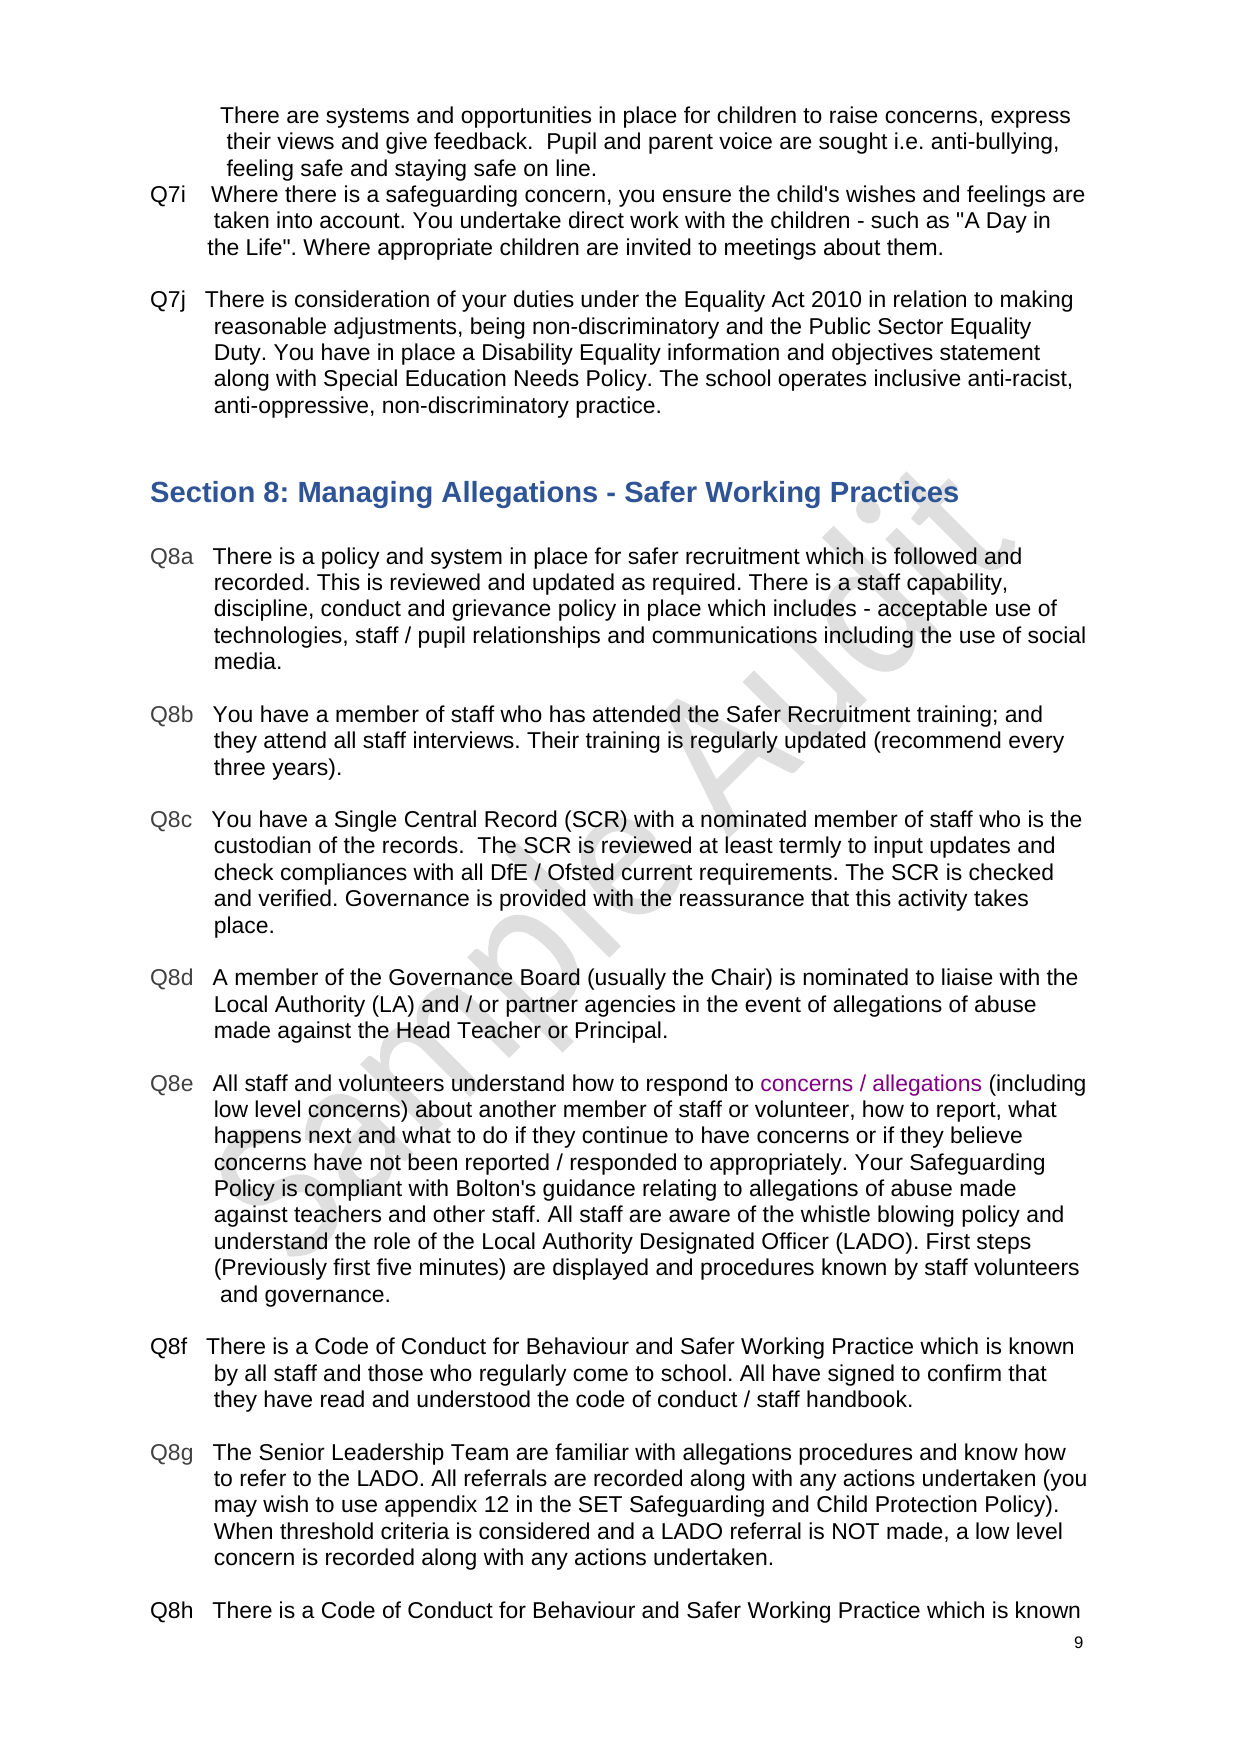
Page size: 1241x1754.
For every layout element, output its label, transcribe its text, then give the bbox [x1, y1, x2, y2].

text Policy is compliant with Bolton's guidance relating to allegations of abuse made [150, 1175, 1090, 1201]
text against teachers and other staff. All staff are aware of the whistle blowing policy and [150, 1201, 1090, 1228]
text Q8f There is a Code of Conduct for Behaviour and Safer Working Practice which is known [150, 1333, 1090, 1359]
text by all staff and those who regularly come to school. All have signed to confirm that [150, 1359, 1090, 1386]
text technologies, staff / pupil relationships and communications including the use of social [150, 622, 1090, 648]
text their views and give feedback. Pupil and parent voice are sought i.e. anti-bullying, [150, 128, 1090, 154]
text Q8e All staff and volunteers understand how to respond to concerns / allegations (including [150, 1070, 1090, 1096]
text recorded. This is reviewed and updated as required. There is a staff capability, [150, 569, 1090, 595]
text reasonable adjustments, being non-discriminatory and the Public Sector Equality [150, 313, 1090, 339]
text and verified. Governance is provided with the reassurance that this activity takes [150, 885, 1090, 912]
text Q7j There is consideration of your duties under the Equality Act 2010 in relation to making [150, 286, 1090, 313]
text When threshold criteria is considered and a LADO referral is NOT made, a low level [150, 1518, 1090, 1544]
text taken into account. You undertake direct work with the children - such as "A Day in [150, 207, 1090, 233]
text Q8g The Senior Leadership Team are familiar with allegations procedures and know how [150, 1439, 1090, 1465]
text Local Authority (LA) and / or partner agencies in the event of allegations of abuse [150, 991, 1090, 1017]
text Q8c You have a Single Central Record (SCR) with a nominated member of staff who is the [150, 806, 1090, 832]
text Q7i Where there is a safeguarding concern, you ensure the child's wishes and feelings are [150, 181, 1090, 207]
text along with Special Education Needs Policy. The school operates inclusive anti-racist, [150, 365, 1090, 392]
text three years). [150, 753, 1090, 780]
text understand the role of the Local Authority Designated Officer (LADO). First steps [150, 1228, 1090, 1254]
text Section 8: Managing Allegations - Safer Working Practices [150, 476, 1090, 509]
text (Previously first five minutes) are displayed and procedures known by staff volunteers [150, 1254, 1090, 1281]
text to refer to the LADO. All referrals are recorded along with any actions undertaken (you [150, 1465, 1090, 1491]
text may wish to use appendix 12 in the SET Safeguarding and Child Protection Policy). [150, 1491, 1090, 1518]
text place. [150, 912, 1090, 938]
text low level concerns) about another member of staff or volunteer, how to report, what [150, 1096, 1090, 1122]
text discipline, conduct and grievance policy in place which includes - acceptable use of [150, 595, 1090, 622]
text Q8a There is a policy and system in place for safer recruitment which is followed and [150, 543, 1090, 569]
text Duty. You have in place a Disability Equality information and objectives statement [150, 339, 1090, 365]
text custodian of the records. The SCR is reviewed at least termly to input updates and [150, 832, 1090, 859]
text Q8h There is a Code of Conduct for Behaviour and Safer Working Practice which is known [150, 1597, 1090, 1623]
text happens next and what to do if they continue to have concerns or if they believe [150, 1122, 1090, 1149]
text anti-oppressive, non-discriminatory practice. [150, 392, 1090, 418]
text and governance. [150, 1281, 1090, 1307]
text made against the Head Teacher or Principal. [150, 1017, 1090, 1043]
text feeling safe and staying safe on line. [150, 154, 1090, 181]
text check compliances with all DfE / Ofsted current requirements. The SCR is checked [150, 859, 1090, 885]
text Q8d A member of the Governance Board (usually the Chair) is nominated to liaise with the [150, 964, 1090, 991]
text they attend all staff interviews. Their training is regularly updated (recommend every [150, 727, 1090, 753]
text they have read and understood the code of conduct / staff handbook. [150, 1386, 1090, 1412]
text concerns have not been reported / responded to appropriately. Your Safeguarding [150, 1149, 1090, 1175]
text media. [150, 648, 1090, 674]
text There are systems and opportunities in place for children to raise concerns, express [150, 102, 1090, 128]
text concern is recorded along with any actions undertaken. [150, 1544, 1090, 1570]
text the Life". Where appropriate children are invited to meetings about them. [150, 233, 1090, 260]
text Q8b You have a member of staff who has attended the Safer Recruitment training; and [150, 701, 1090, 727]
